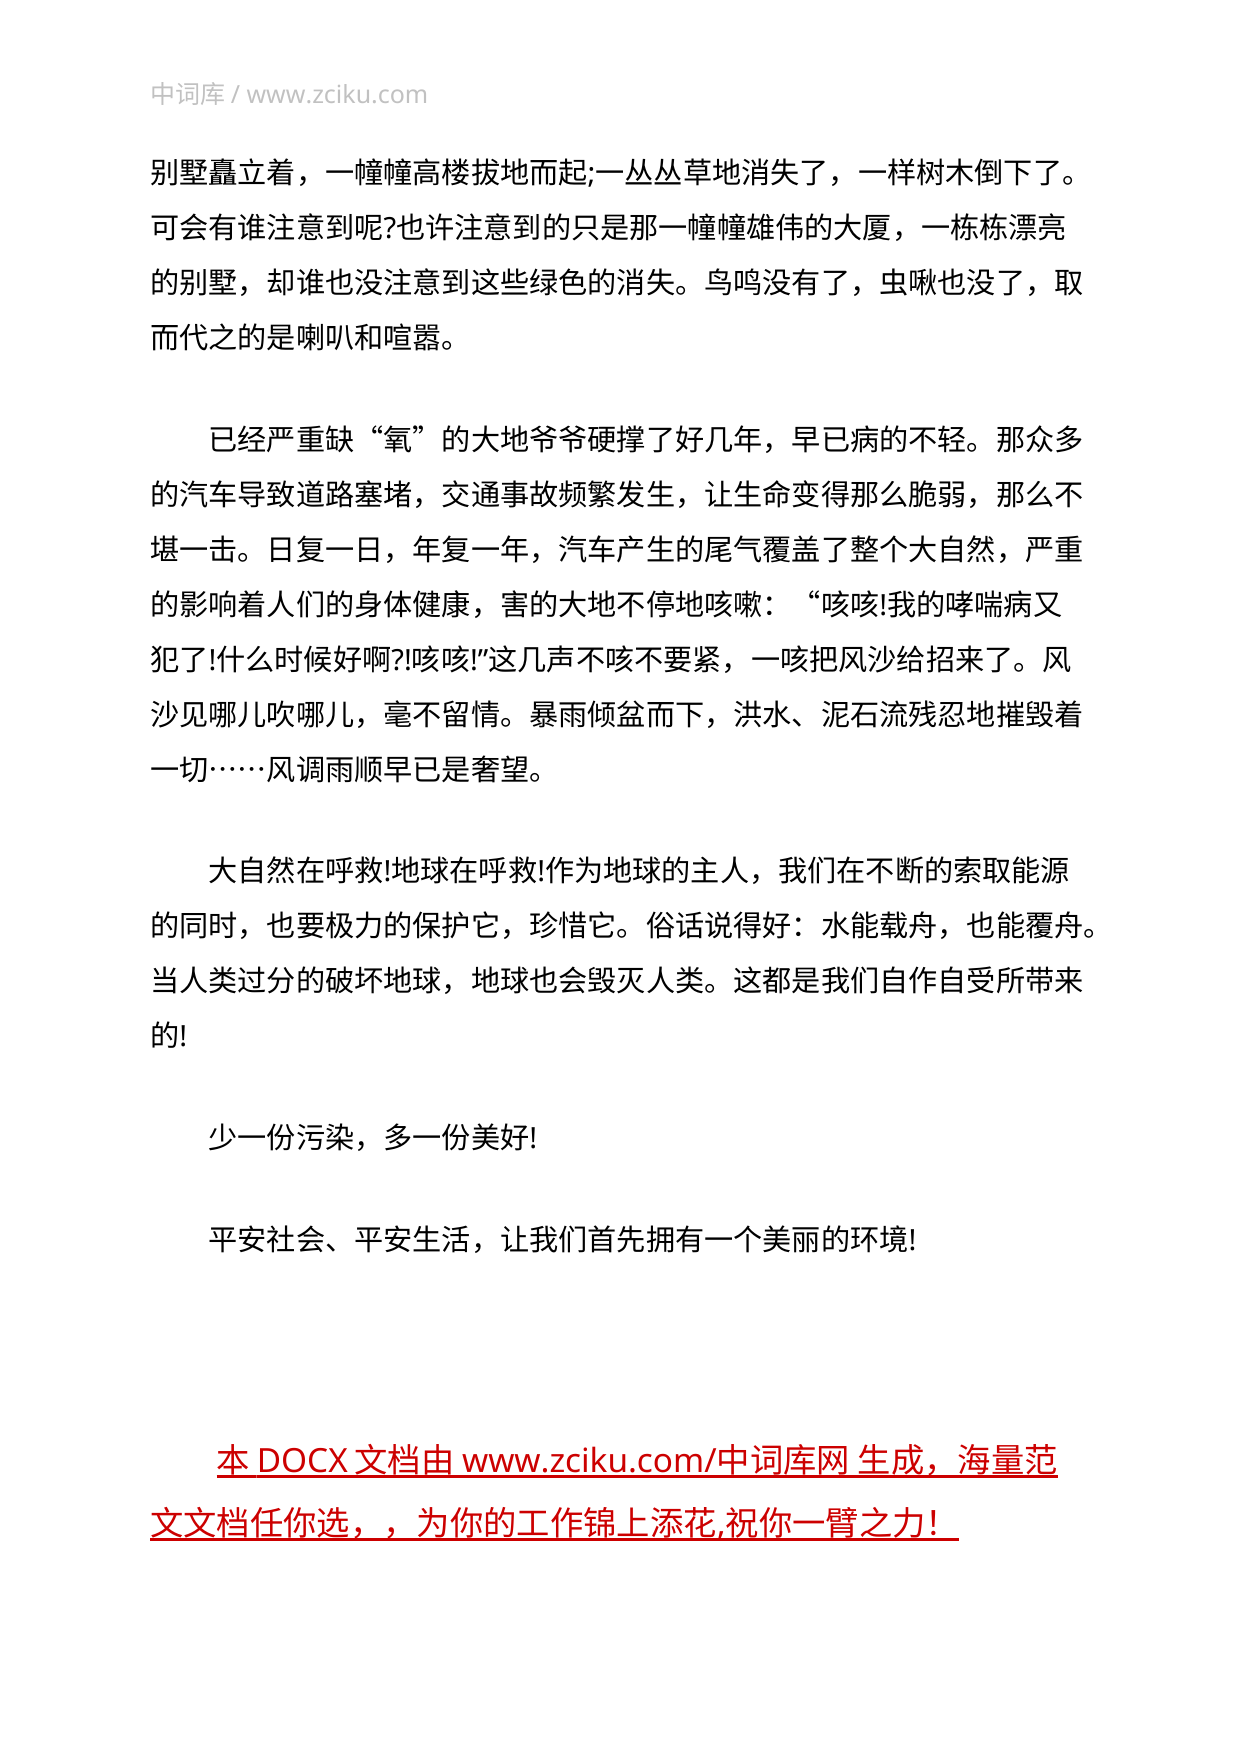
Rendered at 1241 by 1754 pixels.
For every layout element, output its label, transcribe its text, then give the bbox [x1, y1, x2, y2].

text 少一份污染，多一份美好! [150, 1115, 1090, 1157]
text 已经严重缺“氧”的大地爷爷硬撑了好几年，早已病的不轻。那众多的汽车导致道路塞堵，交通事故频繁发生，让生命变得那么脆弱，那么不堪一击。日复一日，年复一年，汽车产生的尾气覆盖了整个大自然，严重的影响着人们的身体健康，害的大地不停地咳嗽：“咳咳!我的哮喘病又犯了!什么时候好啊?!咳咳!”这几声不咳不要紧，一咳把风沙给招来了。风沙见哪儿吹哪儿，毫不留情。暴雨倾盆而下，洪水、泥石流残忍地摧毁着一切……风调雨顺早已是奢望。 [150, 417, 1090, 788]
text 本DOCX文档由 www.zciku.com/中词库网 生成，海量范文文档任你选，，为你的工作锦上添花,祝你一臂之力！ [150, 1434, 1090, 1545]
text 平安社会、平安生活，让我们首先拥有一个美丽的环境! [150, 1217, 1090, 1259]
text 大自然在呼救!地球在呼救!作为地球的主人，我们在不断的索取能源的同时，也要极力的保护它，珍惜它。俗话说得好：水能载舟，也能覆舟。当人类过分的破坏地球，地球也会毁灭人类。这都是我们自作自受所带来的! [150, 848, 1090, 1055]
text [150, 150, 1090, 357]
